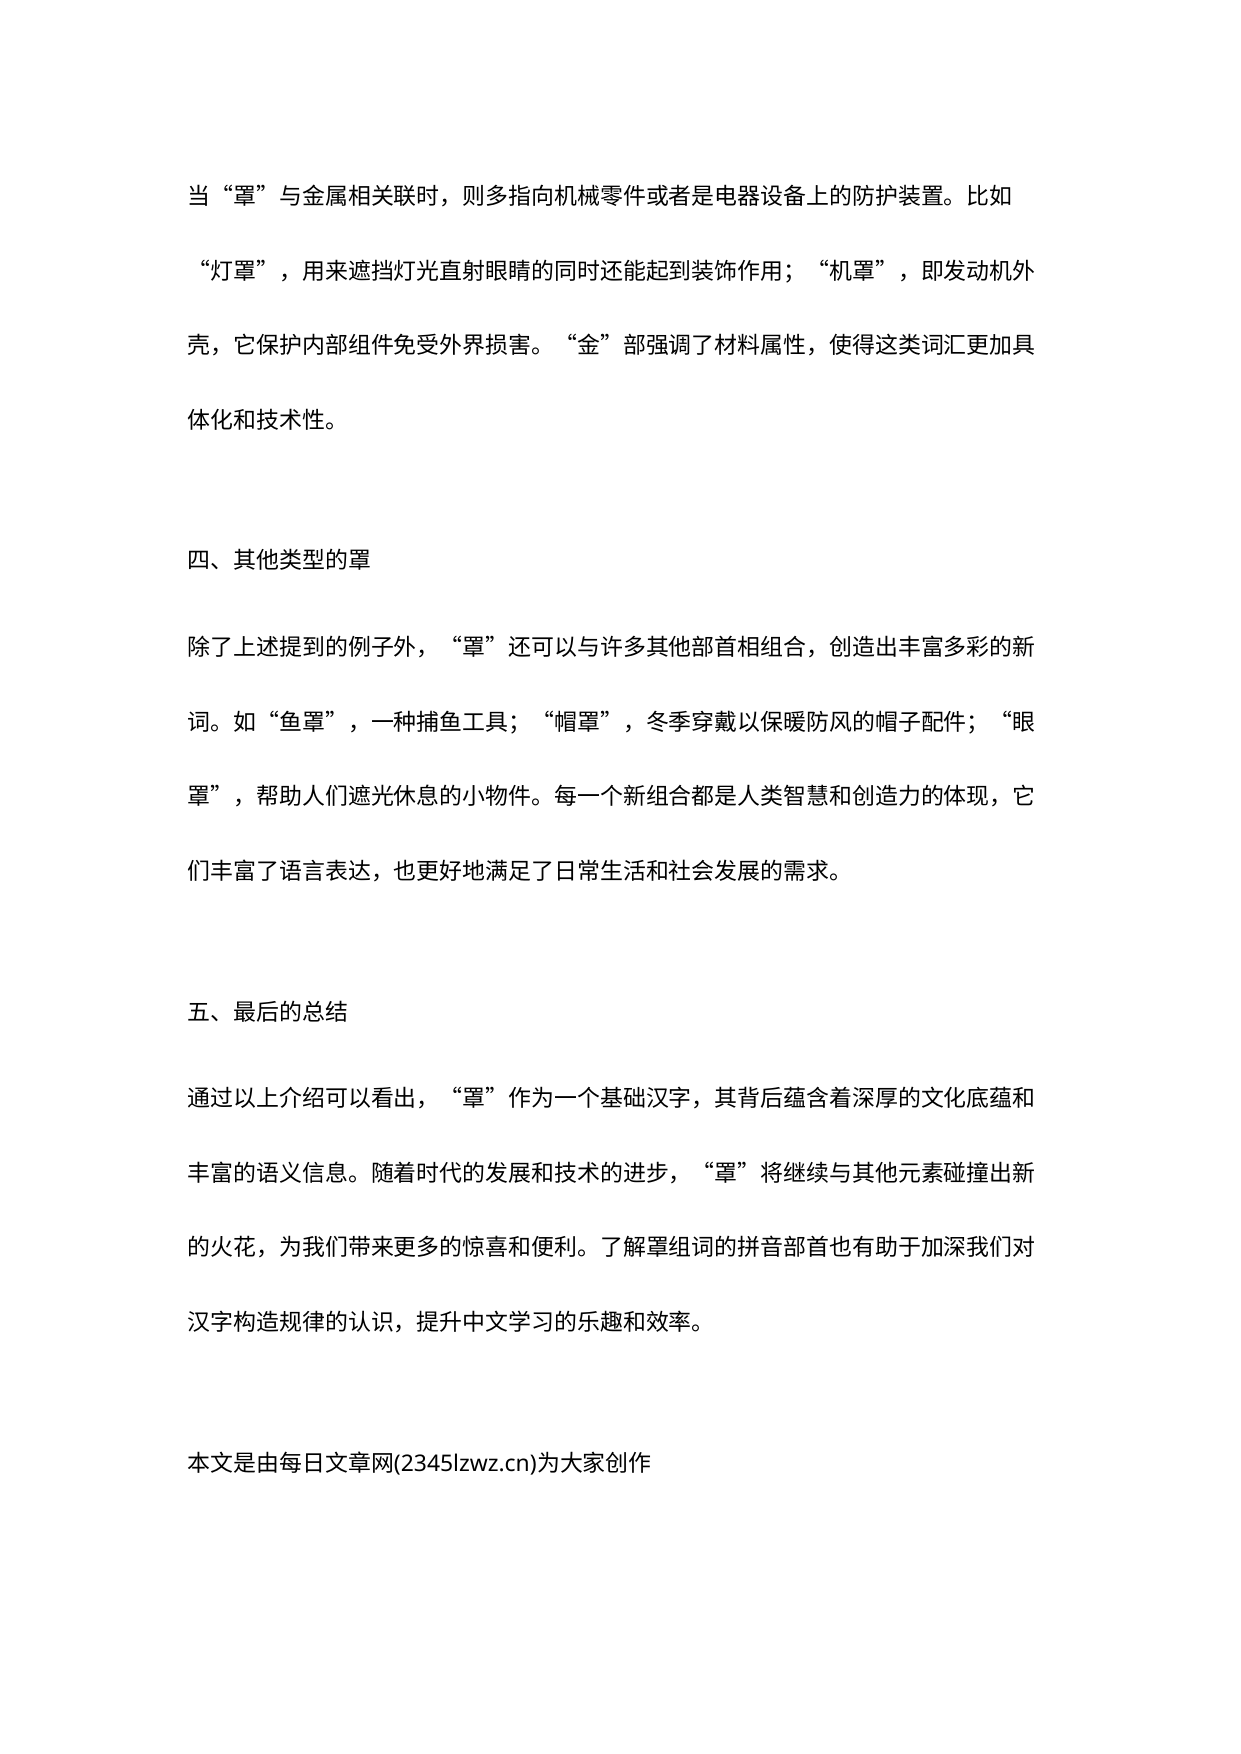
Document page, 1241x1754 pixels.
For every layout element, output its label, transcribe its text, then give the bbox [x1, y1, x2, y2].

text 五、最后的总结 [187, 977, 1053, 1042]
text 当“罩”与金属相关联时，则多指向机械零件或者是电器设备上的防护装置。比如“灯罩”，用来遮挡灯光直射眼睛的同时还能起到装饰作用；“机罩”，即发动机外壳，它保护内部组件免受外界损害。“金”部强调了材料属性，使得这类词汇更加具体化和技术性。 [187, 162, 1053, 451]
text 通过以上介绍可以看出，“罩”作为一个基础汉字，其背后蕴含着深厚的文化底蕴和丰富的语义信息。随着时代的发展和技术的进步，“罩”将继续与其他元素碰撞出新的火花，为我们带来更多的惊喜和便利。了解罩组词的拼音部首也有助于加深我们对汉字构造规律的认识，提升中文学习的乐趣和效率。 [187, 1064, 1053, 1353]
text 除了上述提到的例子外，“罩”还可以与许多其他部首相组合，创造出丰富多彩的新词。如“鱼罩”，一种捕鱼工具；“帽罩”，冬季穿戴以保暖防风的帽子配件；“眼罩”，帮助人们遮光休息的小物件。每一个新组合都是人类智慧和创造力的体现，它们丰富了语言表达，也更好地满足了日常生活和社会发展的需求。 [187, 613, 1053, 902]
text 四、其他类型的罩 [187, 526, 1053, 591]
text 本文是由每日文章网(2345lzwz.cn)为大家创作 [187, 1428, 1053, 1493]
